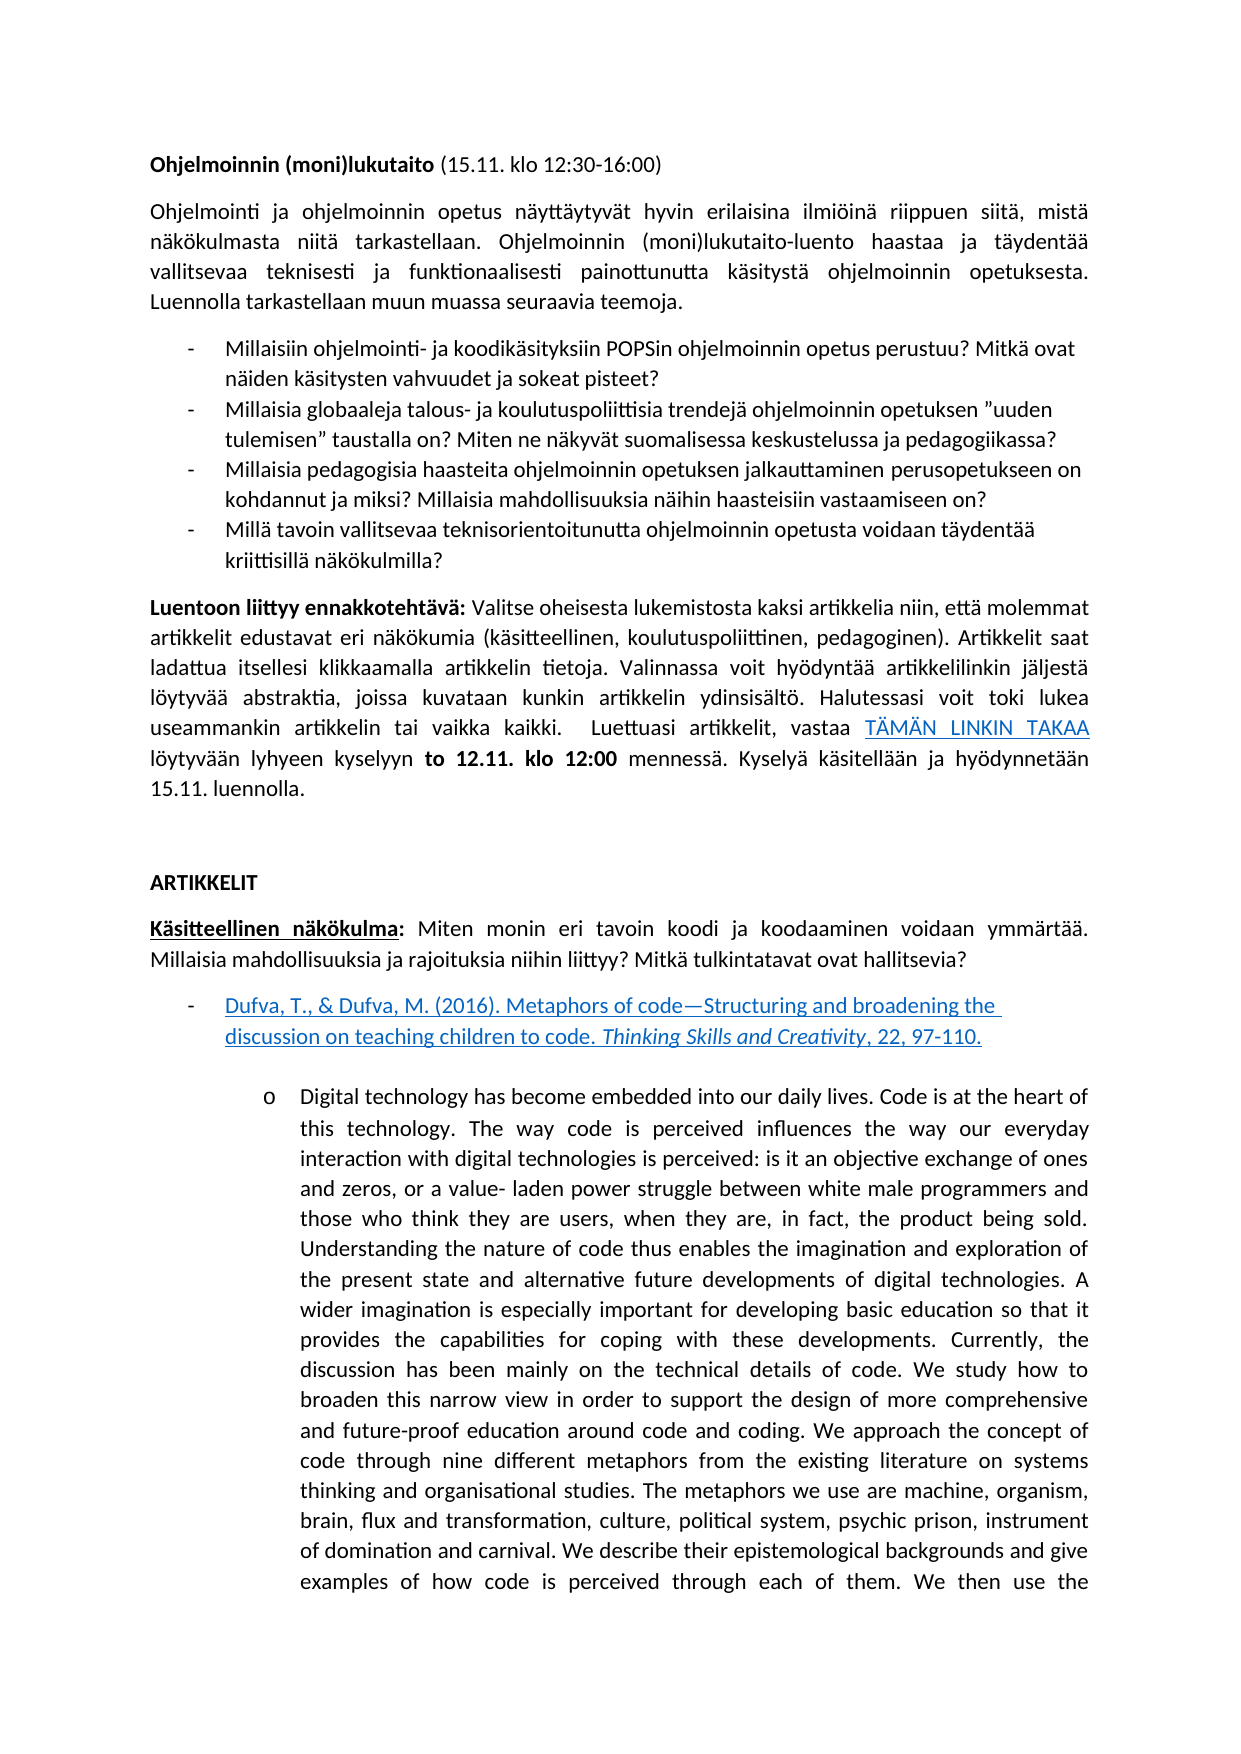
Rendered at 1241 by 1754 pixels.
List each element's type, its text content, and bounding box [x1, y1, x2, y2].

text Käsitteellinen näkökulma: Miten monin eri tavoin koodi ja koodaaminen voidaan ymmärtää. Millaisia mahdollisuuksia ja rajoituksia niihin liittyy? Mitkä tulkintatavat ovat hallitsevia? [150, 914, 1090, 973]
text Luentoon liittyy ennakkotehtävä: Valitse oheisesta lukemistosta kaksi artikkelia niin, että molemmat artikkelit edustavat eri näkökumia (käsitteellinen, koulutuspoliittinen, pedagoginen). Artikkelit saat ladattua itsellesi klikkaamalla artikkelin tietoja. Valinnassa voit hyödyntää artikkelilinkin jäljestä löytyvää abstraktia, joissa kuvataan kunkin artikkelin ydinsisältö. Halutessasi voit toki lukea useammankin artikkelin tai vaikka kaikki. Luettuasi artikkelit, vastaa TÄMÄN LINKIN TAKAA löytyvään lyhyeen kyselyyn to 12.11. klo 12:00 mennessä. Kyselyä käsitellään ja hyödynnetään 15.11. luennolla. [150, 593, 1090, 802]
list Millä tavoin vallitsevaa teknisorientoitunutta ohjelmoinnin opetusta voidaan täydentää kriittisillä näkökulmilla? [187, 516, 1090, 574]
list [262, 1082, 1090, 1595]
list Dufva, T., & Dufva, M. (2016). Metaphors of code—Structuring and broadening the discussion on teaching children to code. Thinking Skills and Creativity, 22, 97-110. [187, 992, 1090, 1050]
text Ohjelmoinnin (moni)lukutaito (15.11. klo 12:30-16:00) [150, 150, 1090, 178]
list Millaisiin ohjelmointi- ja koodikäsityksiin POPSin ohjelmoinnin opetus perustuu? Mitkä ovat näiden käsitysten vahvuudet ja sokeat pisteet? [187, 334, 1090, 393]
text ARTIKKELIT [150, 868, 1090, 896]
list Millaisia globaaleja talous- ja koulutuspoliittisia trendejä ohjelmoinnin opetuksen ”uuden tulemisen” taustalla on? Miten ne näkyvät suomalisessa keskustelussa ja pedagogiikassa? [187, 395, 1090, 453]
text Ohjelmointi ja ohjelmoinnin opetus näyttäytyvät hyvin erilaisina ilmiöinä riippuen siitä, mistä näkökulmasta niitä tarkastellaan. Ohjelmoinnin (moni)lukutaito-luento haastaa ja täydentää vallitsevaa teknisesti ja funktionaalisesti painottunutta käsitystä ohjelmoinnin opetuksesta. Luennolla tarkastellaan muun muassa seuraavia teemoja. [150, 197, 1090, 316]
list Millaisia pedagogisia haasteita ohjelmoinnin opetuksen jalkauttaminen perusopetukseen on kohdannut ja miksi? Millaisia mahdollisuuksia näihin haasteisiin vastaamiseen on? [187, 455, 1090, 513]
